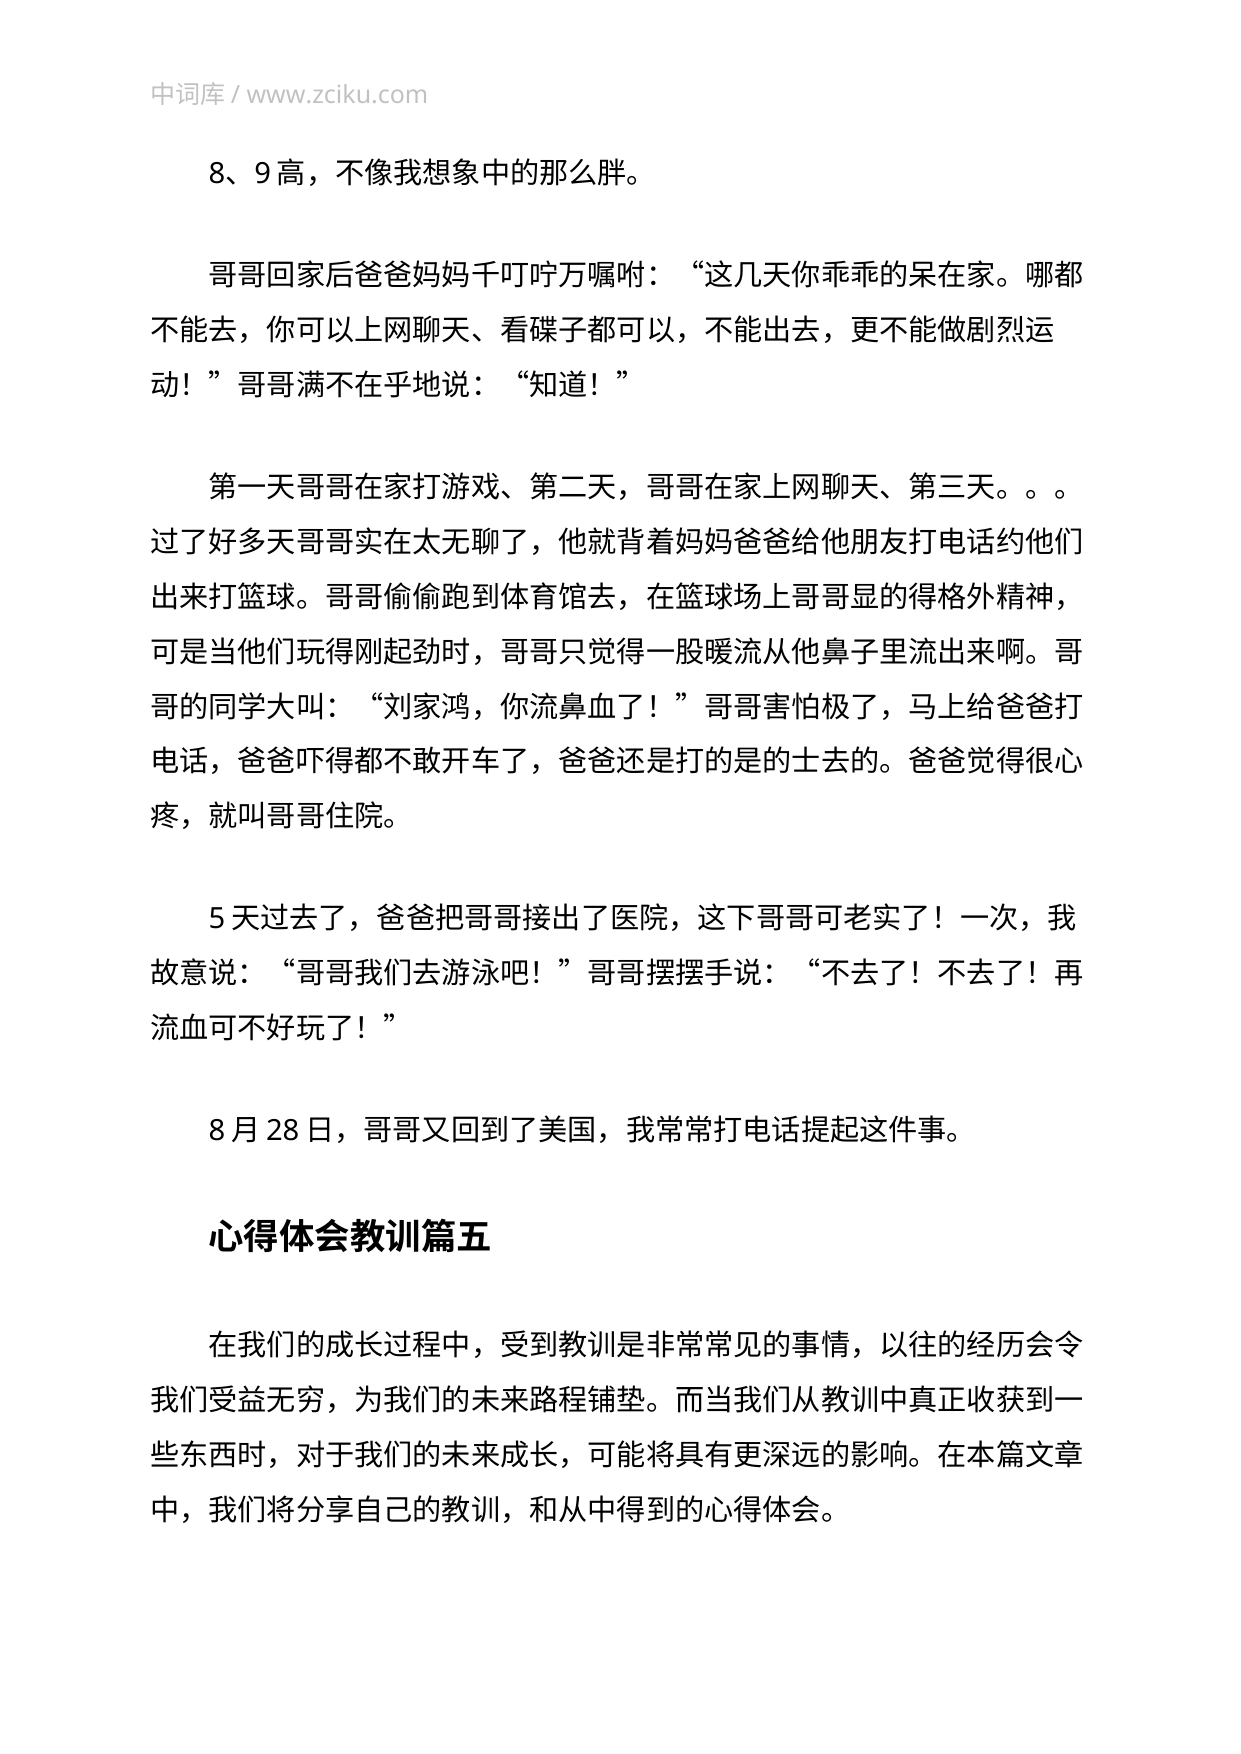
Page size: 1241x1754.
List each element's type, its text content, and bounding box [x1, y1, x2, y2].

text 第一天哥哥在家打游戏、第二天，哥哥在家上网聊天、第三天。。。过了好多天哥哥实在太无聊了，他就背着妈妈爸爸给他朋友打电话约他们出来打篮球。哥哥偷偷跑到体育馆去，在篮球场上哥哥显的得格外精神，可是当他们玩得刚起劲时，哥哥只觉得一股暖流从他鼻子里流出来啊。哥哥的同学大叫：“刘家鸿，你流鼻血了！”哥哥害怕极了，马上给爸爸打电话，爸爸吓得都不敢开车了，爸爸还是打的是的士去的。爸爸觉得很心疼，就叫哥哥住院。 [150, 463, 1090, 835]
text 8、9高，不像我想象中的那么胖。 [150, 150, 1090, 192]
text 8月28日，哥哥又回到了美国，我常常打电话提起这件事。 [150, 1106, 1090, 1149]
text 在我们的成长过程中，受到教训是非常常见的事情，以往的经历会令我们受益无穷，为我们的未来路程铺垫。而当我们从教训中真正收获到一些东西时，对于我们的未来成长，可能将具有更深远的影响。在本篇文章中，我们将分享自己的教训，和从中得到的心得体会。 [150, 1322, 1090, 1529]
text 哥哥回家后爸爸妈妈千叮咛万嘱咐：“这几天你乖乖的呆在家。哪都不能去，你可以上网聊天、看碟子都可以，不能出去，更不能做剧烈运动！”哥哥满不在乎地说：“知道！” [150, 252, 1090, 404]
text 心得体会教训篇五 [150, 1208, 1090, 1259]
text 5天过去了，爸爸把哥哥接出了医院，这下哥哥可老实了！一次，我故意说：“哥哥我们去游泳吧！”哥哥摆摆手说：“不去了！不去了！再流血可不好玩了！” [150, 895, 1090, 1047]
